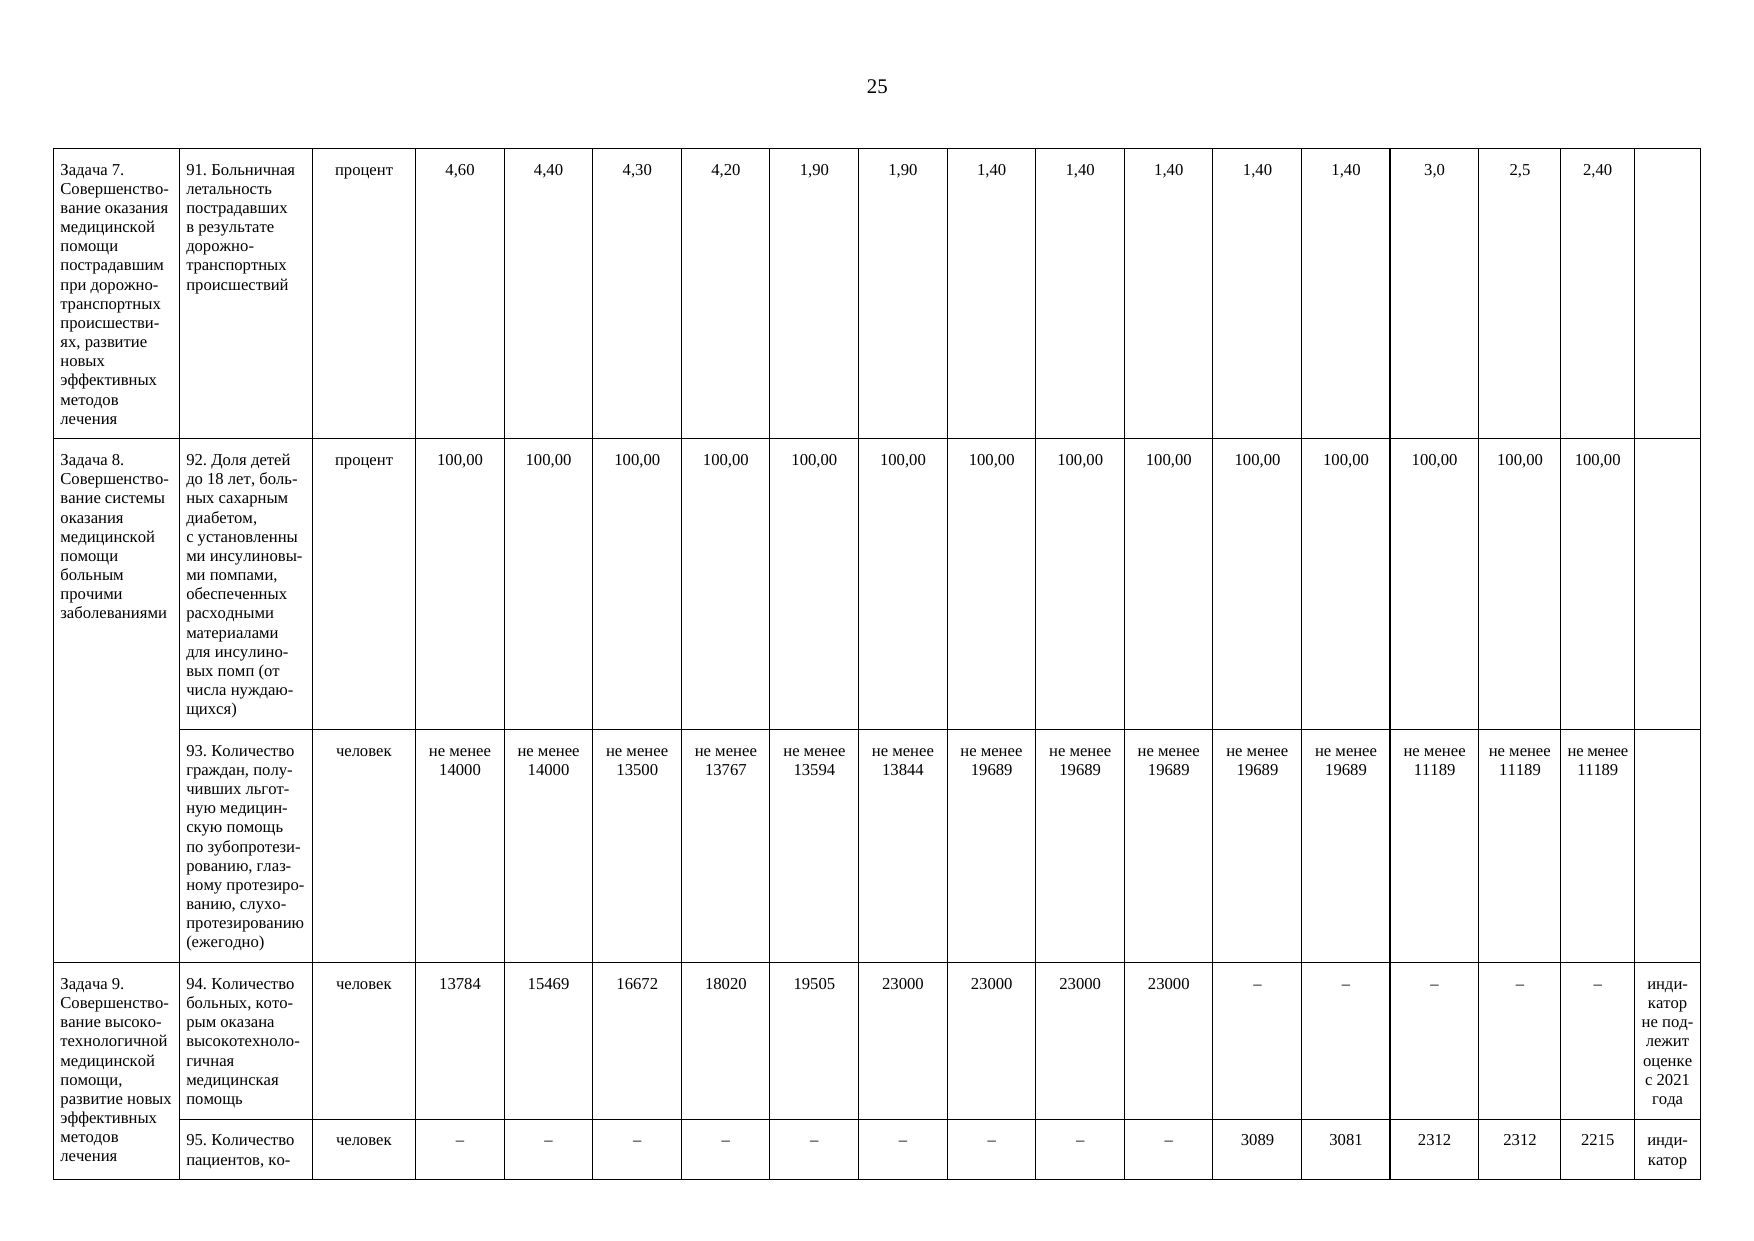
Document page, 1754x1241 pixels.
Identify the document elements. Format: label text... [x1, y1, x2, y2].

table_cell 1,40 [948, 149, 1035, 438]
table_cell 1,40 [1213, 149, 1301, 438]
table_cell 1,40 [1302, 149, 1389, 438]
table_cell 100,00 [1479, 439, 1560, 729]
table_cell 1,40 [1036, 149, 1124, 438]
table_cell 15469 [505, 963, 592, 1118]
table_cell не менее 19689 [1125, 730, 1212, 962]
table_cell 94. Количество больных, кото-рым оказана высокотехноло-гичная медицинская помощь [180, 963, 312, 1118]
table_cell 3089 [1213, 1120, 1301, 1179]
table_cell 23000 [948, 963, 1035, 1118]
table_cell 4,60 [416, 149, 504, 438]
table_cell 1,90 [770, 149, 858, 438]
table_cell не менее 13594 [770, 730, 858, 962]
table_cell 100,00 [682, 439, 769, 729]
table_cell Задача 7. Совершенство-вание оказания медицинской помощи пострадавшим при дорожно-транспортных происшестви-ях, развитие новых эффективных методов лечения [54, 149, 179, 438]
table_cell – [1125, 1120, 1212, 1179]
table_cell 23000 [1036, 963, 1124, 1118]
table_cell 100,00 [593, 439, 681, 729]
table_cell не менее 13767 [682, 730, 769, 962]
table_cell 4,40 [505, 149, 592, 438]
table_cell не менее 13500 [593, 730, 681, 962]
table_cell 100,00 [1125, 439, 1212, 729]
table_cell Задача 8. Совершенство-вание системы оказания медицинской помощи больным прочими заболеваниями [54, 439, 179, 962]
table_cell не менее 11189 [1561, 730, 1634, 962]
table_cell 100,00 [1561, 439, 1634, 729]
table_cell 3081 [1302, 1120, 1389, 1179]
table_cell 1,90 [859, 149, 947, 438]
table_cell не менее 19689 [948, 730, 1035, 962]
table_cell – [1302, 963, 1389, 1118]
table_cell не менее 11189 [1479, 730, 1560, 962]
table_cell не менее 19689 [1036, 730, 1124, 962]
table_cell – [593, 1120, 681, 1179]
table_cell 100,00 [416, 439, 504, 729]
table_cell – [1561, 963, 1634, 1118]
table_cell не менее 11189 [1391, 730, 1478, 962]
table_cell – [416, 1120, 504, 1179]
table_cell 100,00 [859, 439, 947, 729]
table_cell – [1479, 963, 1560, 1118]
table_cell – [682, 1120, 769, 1179]
table_cell 2312 [1479, 1120, 1560, 1179]
table_cell 100,00 [948, 439, 1035, 729]
table_cell 4,30 [593, 149, 681, 438]
table_cell 23000 [1125, 963, 1212, 1118]
table_cell не менее 13844 [859, 730, 947, 962]
table_cell – [859, 1120, 947, 1179]
table_cell – [770, 1120, 858, 1179]
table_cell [180, 1120, 312, 1179]
table_cell – [1391, 963, 1478, 1118]
table_cell не менее 14000 [505, 730, 592, 962]
table_cell [1635, 439, 1700, 729]
table_cell 93. Количество граждан, полу-чивших льгот-ную медицин-скую помощь по зубопротези-рованию, глаз-ному протезиро-ванию, слухо-протезированию (ежегодно) [180, 730, 312, 962]
table_cell – [1213, 963, 1301, 1118]
table_cell 16672 [593, 963, 681, 1118]
table_cell 23000 [859, 963, 947, 1118]
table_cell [1635, 1120, 1700, 1179]
table_cell – [505, 1120, 592, 1179]
table_cell 13784 [416, 963, 504, 1118]
table_cell – [948, 1120, 1035, 1179]
table_cell 100,00 [1213, 439, 1301, 729]
table_cell Задача 9. Совершенство-вание высоко-технологичной медицинской помощи, развитие новых эффективных методов лечения [54, 963, 179, 1179]
table_cell 100,00 [1302, 439, 1389, 729]
table_cell не менее 14000 [416, 730, 504, 962]
table_cell процент [313, 149, 415, 438]
table_cell [1635, 149, 1700, 438]
table_cell 2,40 [1561, 149, 1634, 438]
table_cell – [1036, 1120, 1124, 1179]
table_cell инди-катор не под-лежит оценке с 2021 года [1635, 963, 1700, 1118]
table_cell человек [313, 730, 415, 962]
table_cell 92. Доля детей до 18 лет, боль-ных сахарным диабетом, с установленными инсулиновы-ми помпами, обеспеченных расходными материалами для инсулино-вых помп (от числа нуждаю-щихся) [180, 439, 312, 729]
table_cell 100,00 [1391, 439, 1478, 729]
table_cell 91. Больничная летальность пострадавших в результате дорожно-транспортных происшествий [180, 149, 312, 438]
table_cell 18020 [682, 963, 769, 1118]
table_cell 3,0 [1391, 149, 1478, 438]
table_cell не менее 19689 [1302, 730, 1389, 962]
table_cell человек [313, 1120, 415, 1179]
table_cell 100,00 [1036, 439, 1124, 729]
table_cell 2,5 [1479, 149, 1560, 438]
table_cell 100,00 [770, 439, 858, 729]
table_cell 19505 [770, 963, 858, 1118]
table_cell 4,20 [682, 149, 769, 438]
table_cell 2215 [1561, 1120, 1634, 1179]
table_cell [1635, 730, 1700, 962]
table_cell 2312 [1391, 1120, 1478, 1179]
table_cell человек [313, 963, 415, 1118]
table_cell 100,00 [505, 439, 592, 729]
table_cell процент [313, 439, 415, 729]
table_cell 1,40 [1125, 149, 1212, 438]
table_cell не менее 19689 [1213, 730, 1301, 962]
